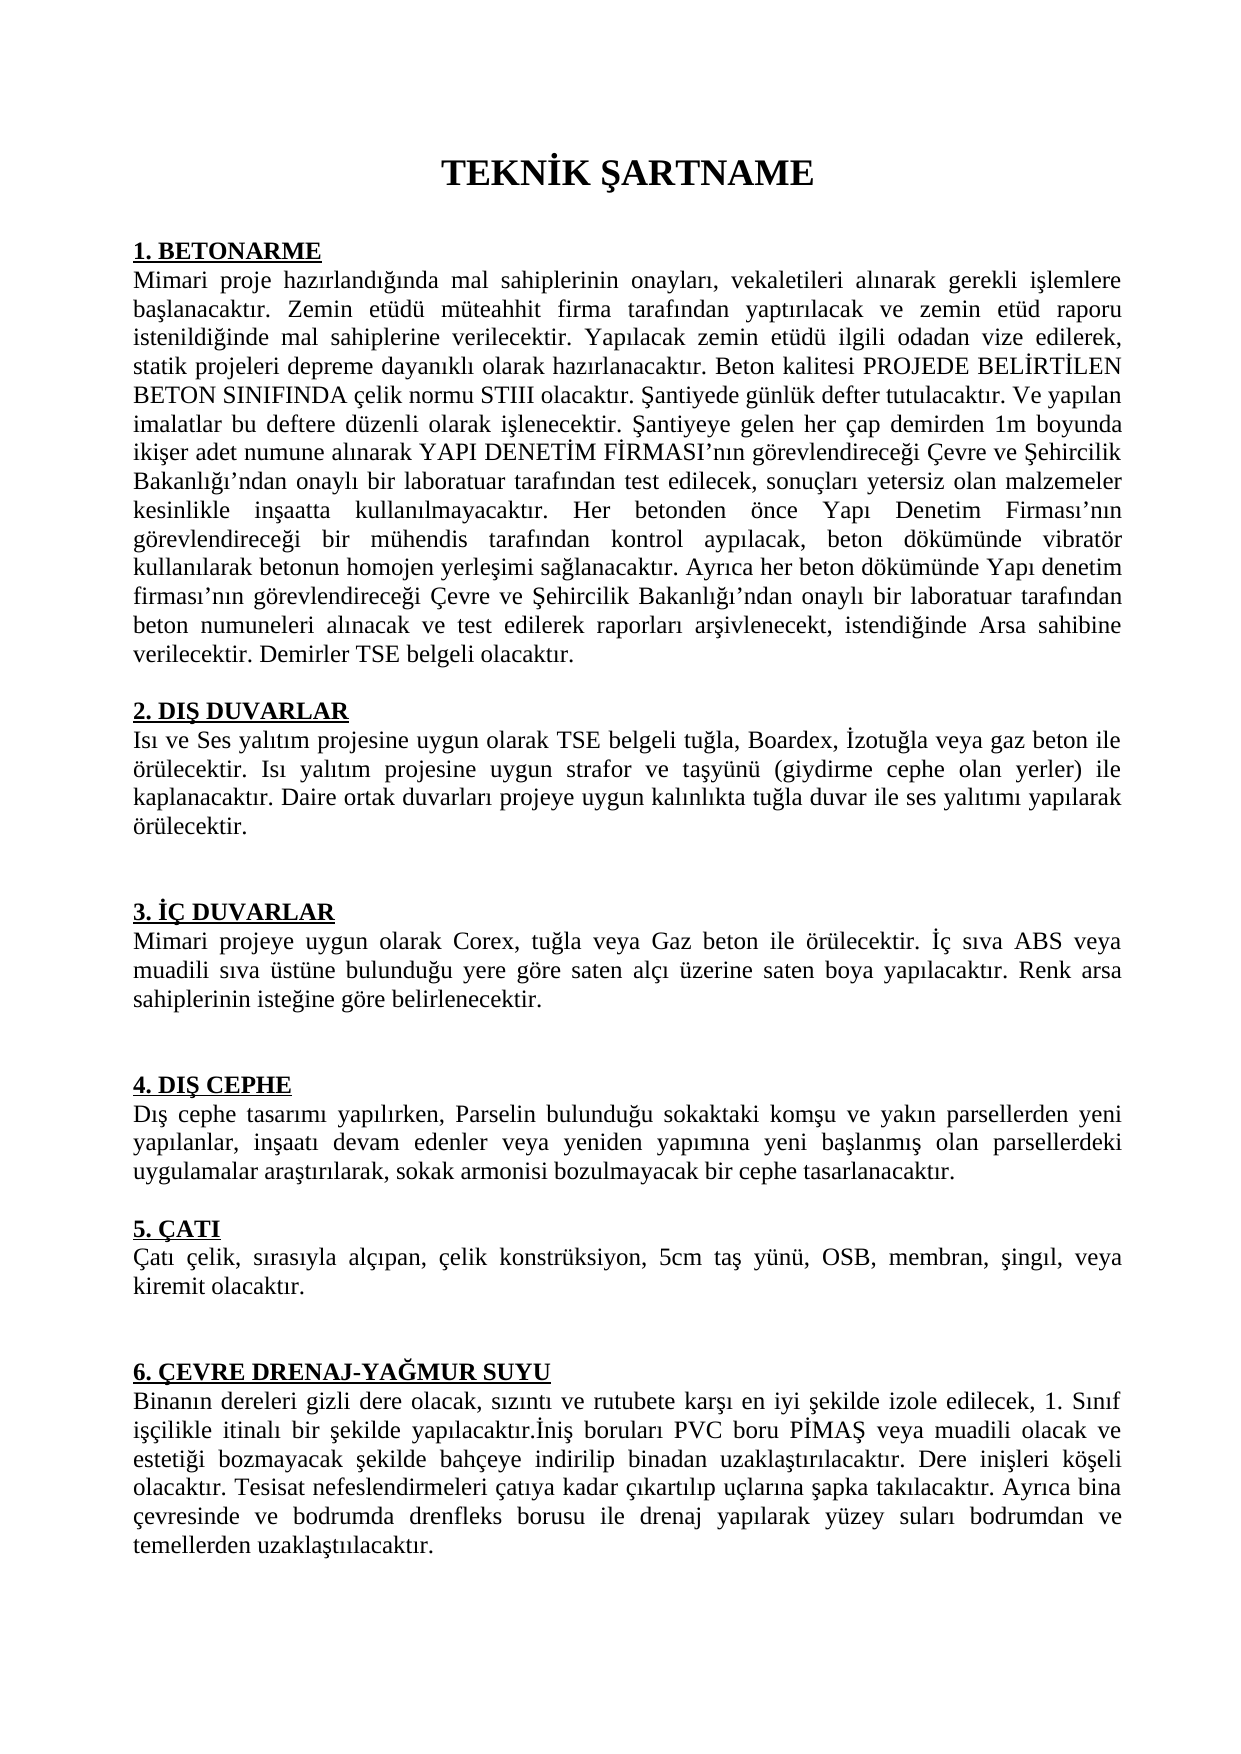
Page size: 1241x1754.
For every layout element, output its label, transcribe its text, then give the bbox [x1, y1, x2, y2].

text 1. BETONARME [133, 236, 1123, 265]
text Çatı çelik, sırasıyla alçıpan, çelik konstrüksiyon, 5cm taş yünü, OSB, membran, şingıl, veya kiremit olacaktır. [133, 1242, 1123, 1300]
text 2. DIŞ DUVARLAR [133, 696, 1123, 725]
text 4. DIŞ CEPHE [133, 1070, 1123, 1099]
text Binanın dereleri gizli dere olacak, sızıntı ve rutubete karşı en iyi şekilde izole edilecek, 1. Sınıf işçilikle itinalı bir şekilde yapılacaktır.İniş boruları PVC boru PİMAŞ veya muadili olacak ve estetiği bozmayacak şekilde bahçeye indirilip binadan uzaklaştırılacaktır. Dere inişleri köşeli olacaktır. Tesisat nefeslendirmeleri çatıya kadar çıkartılıp uçlarına şapka takılacaktır. Ayrıca bina çevresinde ve bodrumda drenfleks borusu ile drenaj yapılarak yüzey suları bodrumdan ve temellerden uzaklaştıılacaktır. [133, 1386, 1123, 1559]
text Mimari proje hazırlandığında mal sahiplerinin onayları, vekaletileri alınarak gerekli işlemlere başlanacaktır. Zemin etüdü müteahhit firma tarafından yaptırılacak ve zemin etüd raporu istenildiğinde mal sahiplerine verilecektir. Yapılacak zemin etüdü ilgili odadan vize edilerek, statik projeleri depreme dayanıklı olarak hazırlanacaktır. Beton kalitesi PROJEDE BELİRTİLEN BETON SINIFINDA çelik normu STIII olacaktır. Şantiyede günlük defter tutulacaktır. Ve yapılan imalatlar bu deftere düzenli olarak işlenecektir. Şantiyeye gelen her çap demirden 1m boyunda ikişer adet numune alınarak YAPI DENETİM FİRMASI’nın görevlendireceği Çevre ve Şehircilik Bakanlığı’ndan onaylı bir laboratuar tarafından test edilecek, sonuçları yetersiz olan malzemeler kesinlikle inşaatta kullanılmayacaktır. Her betonden önce Yapı Denetim Firması’nın görevlendireceği bir mühendis tarafından kontrol aypılacak, beton dökümünde vibratör kullanılarak betonun homojen yerleşimi sağlanacaktır. Ayrıca her beton dökümünde Yapı denetim firması’nın görevlendireceği Çevre ve Şehircilik Bakanlığı’ndan onaylı bir laboratuar tarafından beton numuneleri alınacak ve test edilerek raporları arşivlenecekt, istendiğinde Arsa sahibine verilecektir. Demirler TSE belgeli olacaktır. [133, 265, 1123, 667]
text Mimari projeye uygun olarak Corex, tuğla veya Gaz beton ile örülecektir. İç sıva ABS veya muadili sıva üstüne bulunduğu yere göre saten alçı üzerine saten boya yapılacaktır. Renk arsa sahiplerinin isteğine göre belirlenecektir. [133, 926, 1123, 1012]
text Dış cephe tasarımı yapılırken, Parselin bulunduğu sokaktaki komşu ve yakın parsellerden yeni yapılanlar, inşaatı devam edenler veya yeniden yapımına yeni başlanmış olan parsellerdeki uygulamalar araştırılarak, sokak armonisi bozulmayacak bir cephe tasarlanacaktır. [133, 1099, 1123, 1185]
text Isı ve Ses yalıtım projesine uygun olarak TSE belgeli tuğla, Boardex, İzotuğla veya gaz beton ile örülecektir. Isı yalıtım projesine uygun strafor ve taşyünü (giydirme cephe olan yerler) ile kaplanacaktır. Daire ortak duvarları projeye uygun kalınlıkta tuğla duvar ile ses yalıtımı yapılarak örülecektir. [133, 725, 1123, 840]
text 6. ÇEVRE DRENAJ-YAĞMUR SUYU [133, 1357, 1123, 1386]
text 3. İÇ DUVARLAR [133, 897, 1123, 926]
text TEKNİK ŞARTNAME [133, 150, 1123, 193]
text 5. ÇATI [133, 1214, 1123, 1242]
